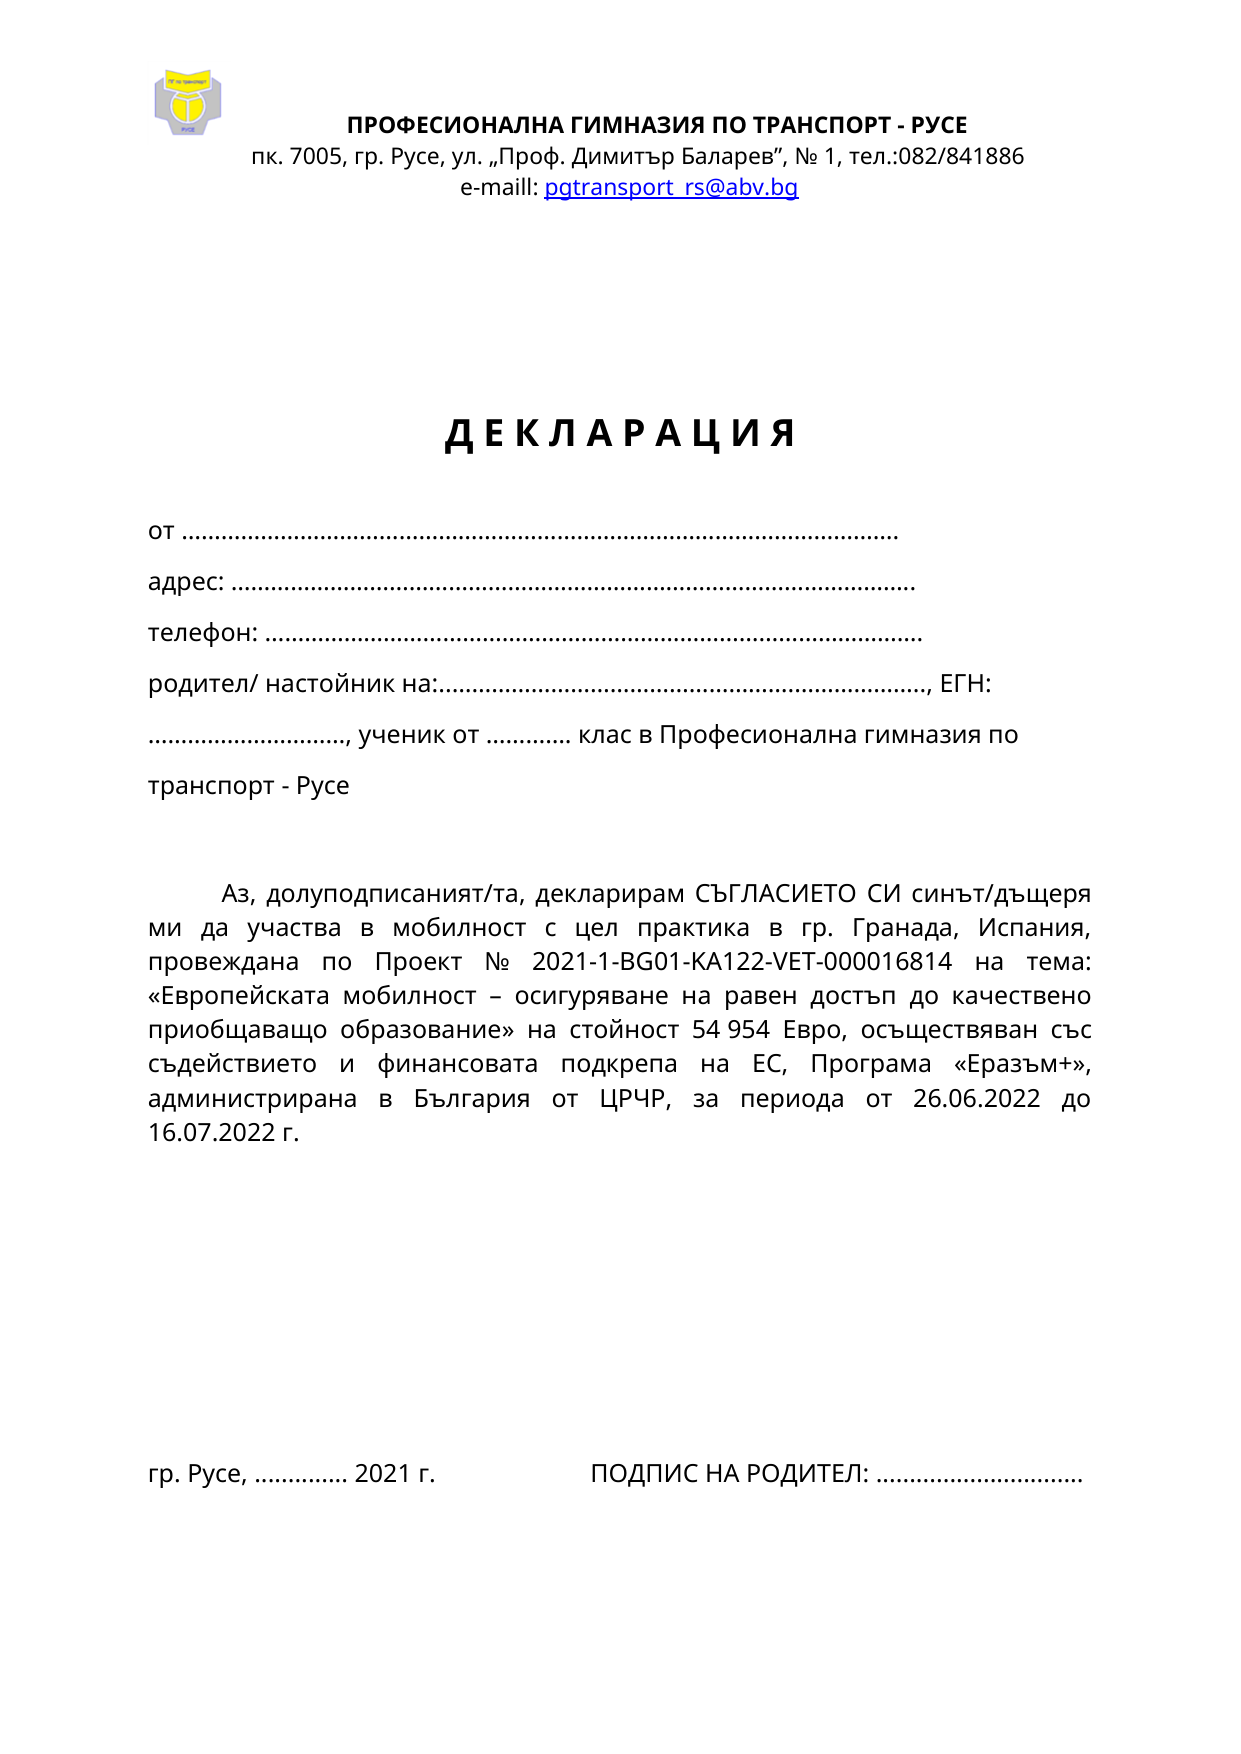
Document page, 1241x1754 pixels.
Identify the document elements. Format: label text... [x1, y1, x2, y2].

text Аз, долуподписаният/та, декларирам СЪГЛАСИЕТО СИ синът/дъщеря ми да участва в мобилност с цел практика в гр. Гранада, Испания, провеждана по Проект № 2021-1-BG01-KA122-VET-000016814 на тема: «Европейската мобилност – осигуряване на равен достъп до качествено приобщаващо образование» на стойност 54 954 Евро, осъществяван със съдействието и финансовата подкрепа на ЕС, Програма «Еразъм+», администрирана в България от ЦРЧР, за периода от 26.06.2022 до 16.07.2022 г. [148, 876, 1093, 1148]
text ПРОФЕСИОНАЛНА ГИМНАЗИЯ ПО ТРАНСПОРТ - РУСЕ [231, 110, 1093, 140]
text е-maill: pgtransport_rs@abv.bg [148, 171, 1093, 202]
text пк. 7005, гр. Русе, ул. „Проф. Димитър Баларев”, № 1, тел.:082/841886 [148, 140, 1093, 171]
text родител/ настойник на:..…………………………………………….……………….., ЕГН: …………………………, ученик от …………. клас в Професионална гимназия по транспорт - Русе [148, 666, 1093, 802]
text Д Е К Л А Р А Ц И Я [148, 406, 1093, 457]
text гр. Русе, .............. 2021 г. ПОДПИС НА РОДИТЕЛ: ............................... [148, 1455, 1093, 1489]
picture [147, 61, 231, 145]
text адрес: ………………………………………………………………………………………….. [148, 564, 1093, 598]
text телефон: ………………………………………………………………………………………. [148, 615, 1093, 649]
text от ………………………………………………………………………………………………. [148, 513, 1093, 547]
